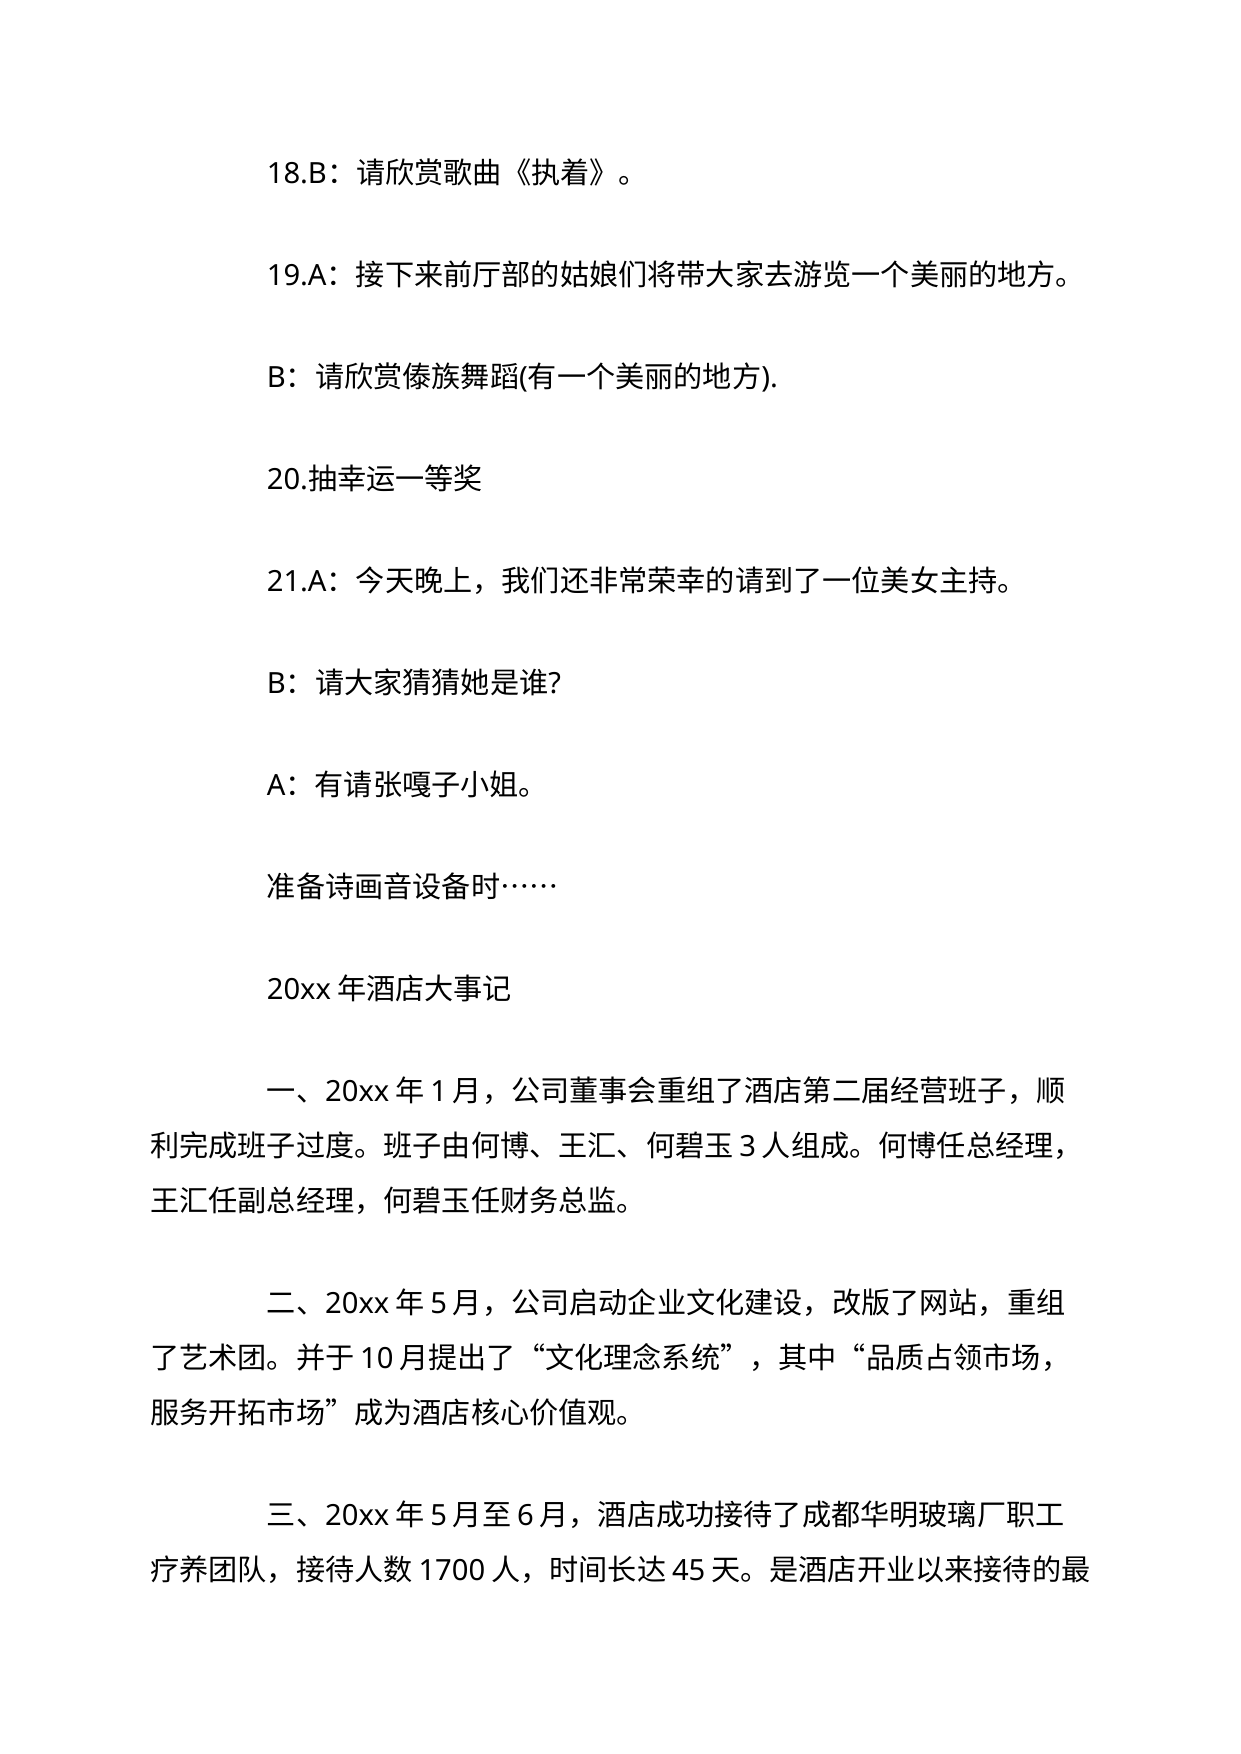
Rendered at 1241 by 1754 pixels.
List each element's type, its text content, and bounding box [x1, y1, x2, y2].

text 一、20xx年1月，公司董事会重组了酒店第二届经营班子，顺利完成班子过度。班子由何博、王汇、何碧玉3人组成。何博任总经理，王汇任副总经理，何碧玉任财务总监。 [150, 1068, 1090, 1220]
text 准备诗画音设备时…… [150, 864, 1090, 906]
text 二、20xx年5月，公司启动企业文化建设，改版了网站，重组了艺术团。并于10月提出了“文化理念系统”，其中“品质占领市场，服务开拓市场”成为酒店核心价值观。 [150, 1279, 1090, 1432]
text B：请欣赏傣族舞蹈(有一个美丽的地方). [150, 354, 1090, 396]
text 20.抽幸运一等奖 [150, 456, 1090, 498]
text 20xx年酒店大事记 [150, 966, 1090, 1008]
text A：有请张嘎子小姐。 [150, 762, 1090, 804]
text 19.A：接下来前厅部的姑娘们将带大家去游览一个美丽的地方。 [150, 252, 1090, 294]
text 21.A：今天晚上，我们还非常荣幸的请到了一位美女主持。 [150, 558, 1090, 600]
text B：请大家猜猜她是谁? [150, 660, 1090, 702]
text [150, 1491, 1090, 1588]
text 18.B：请欣赏歌曲《执着》。 [150, 150, 1090, 192]
